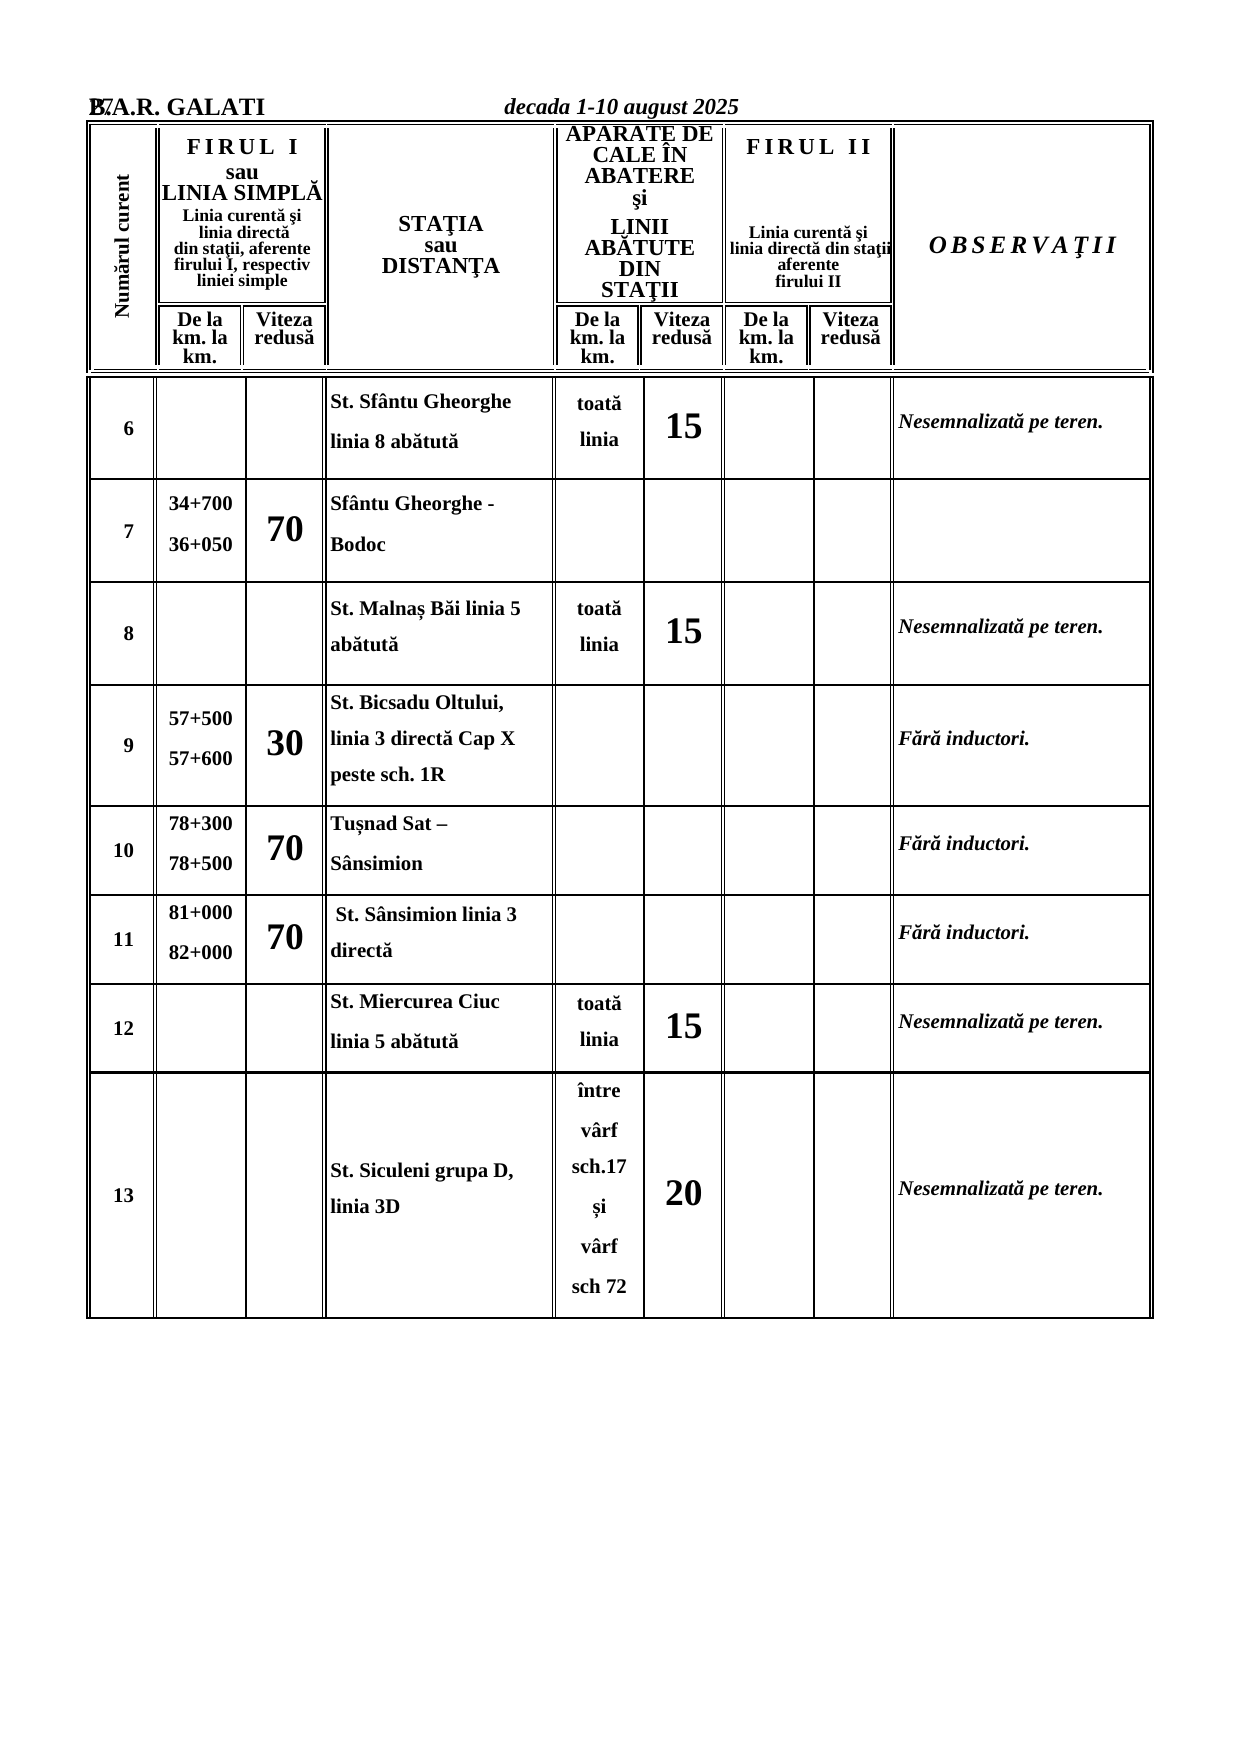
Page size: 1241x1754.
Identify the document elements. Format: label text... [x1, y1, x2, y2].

table_cell [725, 807, 813, 893]
table_cell [91, 686, 153, 804]
table_cell [556, 686, 643, 804]
table_cell toată linia [556, 985, 643, 1071]
table_cell [157, 985, 245, 1071]
table_cell [725, 378, 813, 478]
table_cell Nesemnalizată pe teren. [894, 583, 1149, 684]
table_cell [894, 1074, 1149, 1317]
table_cell [815, 686, 890, 804]
table_cell St. Malnaș Băi linia 5 abătută [327, 583, 552, 684]
table_cell 15 [645, 985, 721, 1071]
table_cell [725, 896, 813, 982]
table_cell [247, 378, 322, 478]
table_cell 78+300 78+500 [157, 807, 245, 893]
table_cell Fără inductori. [894, 807, 1149, 893]
table_cell toată linia [556, 583, 643, 684]
table_cell Nesemnalizată pe teren. [894, 985, 1149, 1071]
table_cell [91, 896, 153, 982]
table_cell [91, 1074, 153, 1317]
table_cell [894, 480, 1149, 581]
table_cell St. Bicsadu Oltului, linia 3 directă Cap X peste sch. 1R [327, 686, 552, 804]
table_cell [91, 480, 153, 581]
table_cell St. Sânsimion linia 3 directă [327, 896, 552, 982]
table_cell 15 [645, 378, 721, 478]
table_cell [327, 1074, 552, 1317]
table_cell St. Sfântu Gheorghe linia 8 abătută [327, 378, 552, 478]
table_cell 81+000 82+000 [157, 896, 245, 982]
table_cell [91, 985, 153, 1071]
table_cell St. Miercurea Ciuc linia 5 abătută [327, 985, 552, 1071]
table_cell 70 [247, 807, 322, 893]
table_cell [157, 378, 245, 478]
table_cell [815, 583, 890, 684]
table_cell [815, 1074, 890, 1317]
table_cell [91, 378, 153, 478]
table_cell [247, 985, 322, 1071]
table_cell toată linia [556, 378, 643, 478]
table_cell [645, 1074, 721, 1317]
table_cell [157, 583, 245, 684]
table_cell 34+700 36+050 [157, 480, 245, 581]
table_cell [247, 583, 322, 684]
table_cell Sfântu Gheorghe - Bodoc [327, 480, 552, 581]
table_cell Tușnad Sat – Sânsimion [327, 807, 552, 893]
table_cell [645, 807, 721, 893]
table_cell [815, 896, 890, 982]
table_cell [815, 807, 890, 893]
table_cell 70 [247, 480, 322, 581]
table_cell [91, 583, 153, 684]
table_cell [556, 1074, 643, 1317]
table_cell [725, 686, 813, 804]
table_cell 30 [247, 686, 322, 804]
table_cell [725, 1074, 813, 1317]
table_cell 15 [645, 583, 721, 684]
table_cell 70 [247, 896, 322, 982]
table_cell [556, 480, 643, 581]
table_cell 57+500 57+600 [157, 686, 245, 804]
table_cell [556, 807, 643, 893]
table_cell [725, 985, 813, 1071]
table_cell [556, 896, 643, 982]
table_cell [815, 378, 890, 478]
table_cell Fără inductori. [894, 896, 1149, 982]
table_cell [815, 480, 890, 581]
table_cell Fără inductori. [894, 686, 1149, 804]
table_cell [815, 985, 890, 1071]
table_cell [894, 378, 1149, 478]
table_cell [725, 583, 813, 684]
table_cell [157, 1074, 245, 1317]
table_cell [645, 686, 721, 804]
table_cell [645, 896, 721, 982]
table_cell [645, 480, 721, 581]
table_cell [91, 807, 153, 893]
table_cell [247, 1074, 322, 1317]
table_cell [725, 480, 813, 581]
